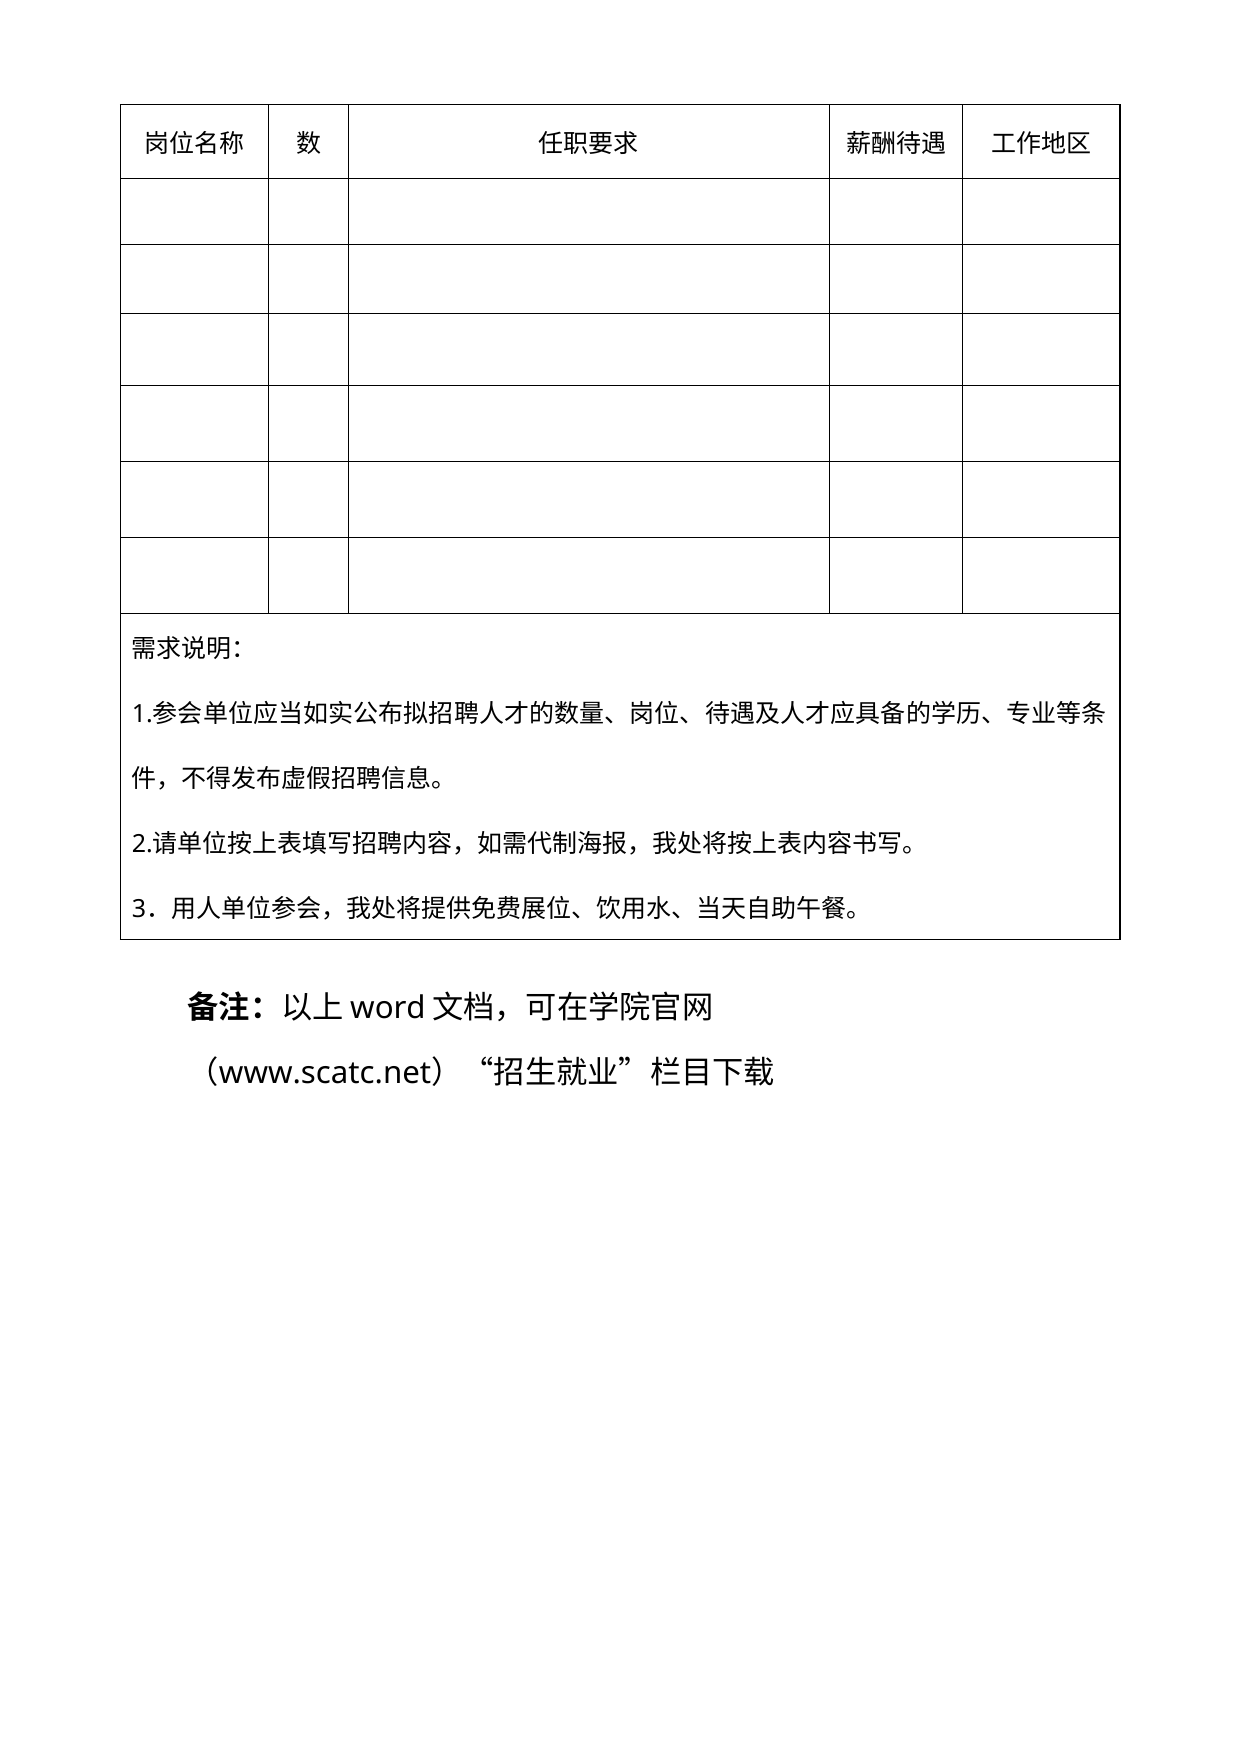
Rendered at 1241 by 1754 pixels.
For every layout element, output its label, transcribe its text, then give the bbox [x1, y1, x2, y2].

table_cell [963, 245, 1119, 313]
table_cell [269, 462, 348, 537]
table_cell [269, 179, 348, 244]
table_cell [121, 386, 268, 461]
table_cell 岗位名称 [121, 105, 268, 178]
table_cell 工作地区 [963, 105, 1119, 178]
table_cell [121, 245, 268, 313]
table_cell [963, 538, 1119, 613]
table_cell [121, 462, 268, 537]
table_cell [830, 538, 962, 613]
table_cell [963, 314, 1119, 385]
table_cell [349, 386, 829, 461]
table_cell [269, 245, 348, 313]
table_cell [121, 179, 268, 244]
table_cell [830, 314, 962, 385]
table_cell 需求说明： 1.参会单位应当如实公布拟招聘人才的数量、岗位、待遇及人才应具备的学历、专业等条件，不得发布虚假招聘信息。 2.请单位按上表填写招聘内容，如需代制海报，我处将按上表内容书写。 3．用人单位参会，我处将提供免费展位、饮用水、当天自助午餐。 [121, 614, 1119, 939]
table_cell [121, 538, 268, 613]
table_cell [121, 314, 268, 385]
table_cell 薪酬待遇 [830, 105, 962, 178]
table_cell [269, 386, 348, 461]
table_cell 数 [269, 105, 348, 178]
table_cell [349, 462, 829, 537]
table_cell [830, 462, 962, 537]
table_cell [830, 386, 962, 461]
table_cell [963, 179, 1119, 244]
table_cell [349, 314, 829, 385]
table_cell [349, 538, 829, 613]
table_cell [963, 386, 1119, 461]
table_cell 任职要求 [349, 105, 829, 178]
table_cell [269, 314, 348, 385]
table_cell [963, 462, 1119, 537]
table_cell [349, 179, 829, 244]
table_cell [349, 245, 829, 313]
table_cell [830, 179, 962, 244]
table_cell [830, 245, 962, 313]
table_cell [269, 538, 348, 613]
text 备注：以上word文档，可在学院官网（www.scatc.net）“招生就业”栏目下载 [187, 972, 986, 1102]
